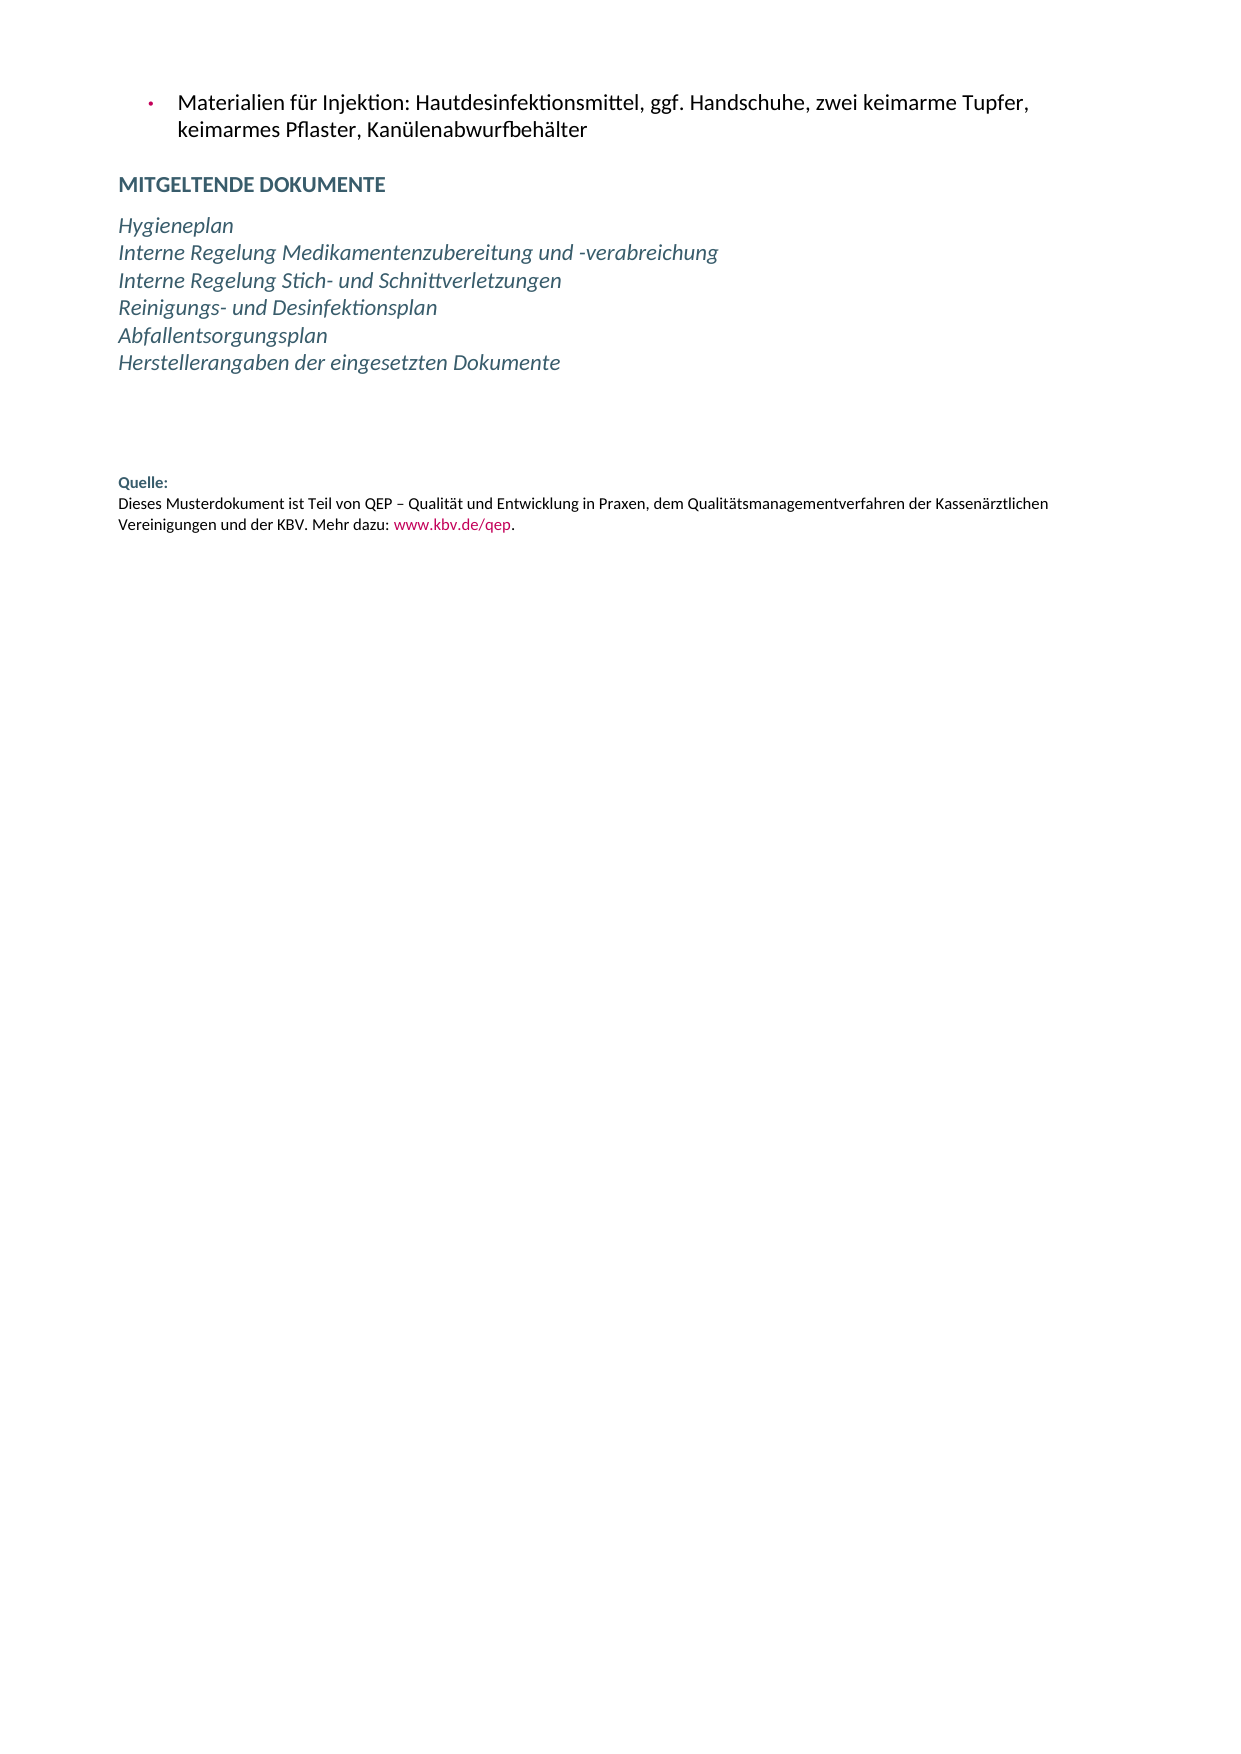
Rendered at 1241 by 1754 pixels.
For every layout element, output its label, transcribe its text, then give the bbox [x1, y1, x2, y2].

text Herstellerangaben der eingesetzten Dokumente [118, 348, 1122, 376]
list Materialien für Injektion: Hautdesinfektionsmittel, ggf. Handschuhe, zwei keimarme Tupfer, keimarmes Pflaster, Kanülenabwurfbehälter [148, 89, 1122, 143]
text Mitgeltende Dokumente [118, 171, 1122, 198]
text Hygieneplan [118, 212, 1122, 239]
text Interne Regelung Medikamentenzubereitung und -verabreichung [118, 239, 1122, 266]
text Reinigungs- und Desinfektionsplan [118, 294, 1122, 321]
text Quelle: [118, 473, 1122, 493]
text Interne Regelung Stich- und Schnittverletzungen [118, 266, 1122, 294]
text Abfallentsorgungsplan [118, 321, 1122, 348]
text Dieses Musterdokument ist Teil von QEP – Qualität und Entwicklung in Praxen, dem Qualitätsmanagementverfahren der Kassenärztlichen Vereinigungen und der KBV. Mehr dazu: www.kbv.de/qep. [118, 494, 1122, 535]
